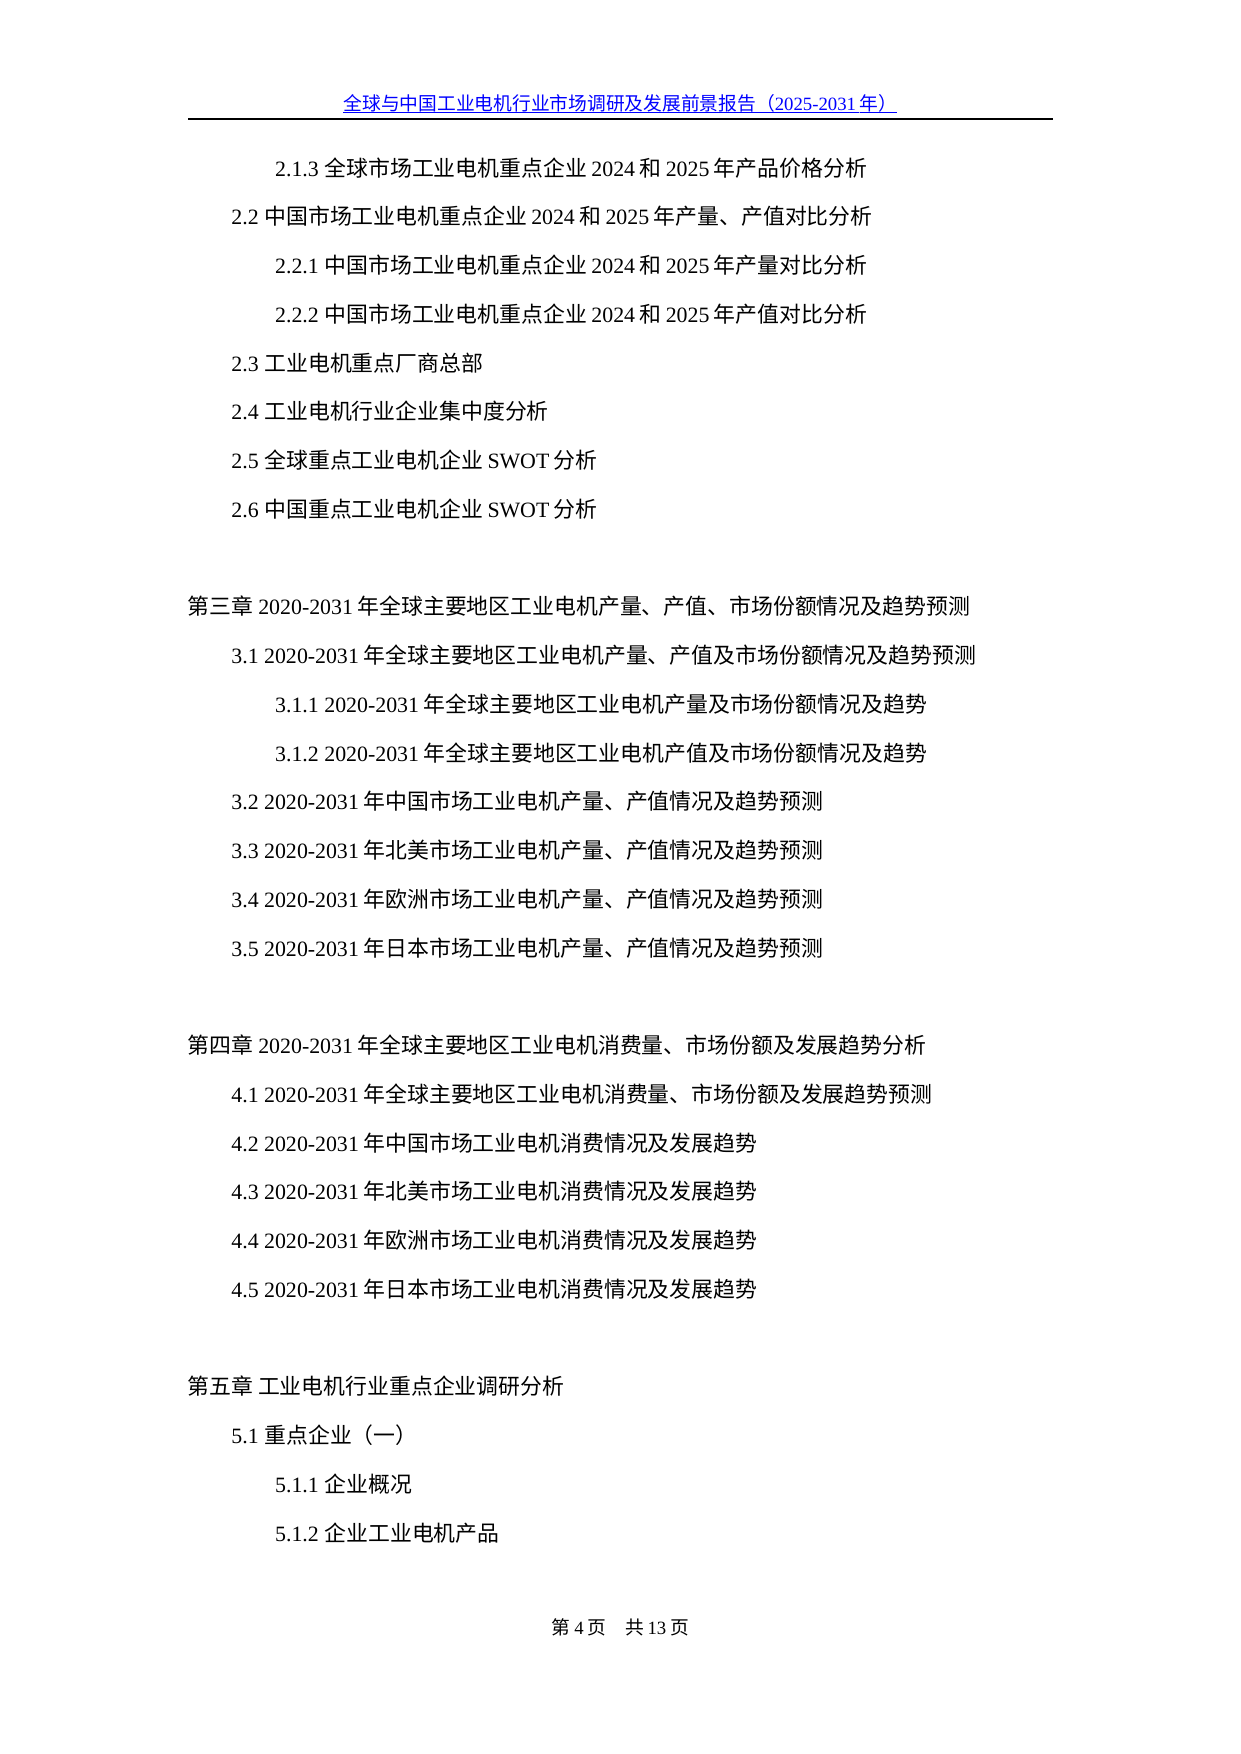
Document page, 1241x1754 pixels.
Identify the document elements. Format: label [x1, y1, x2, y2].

text [187, 150, 1053, 1548]
